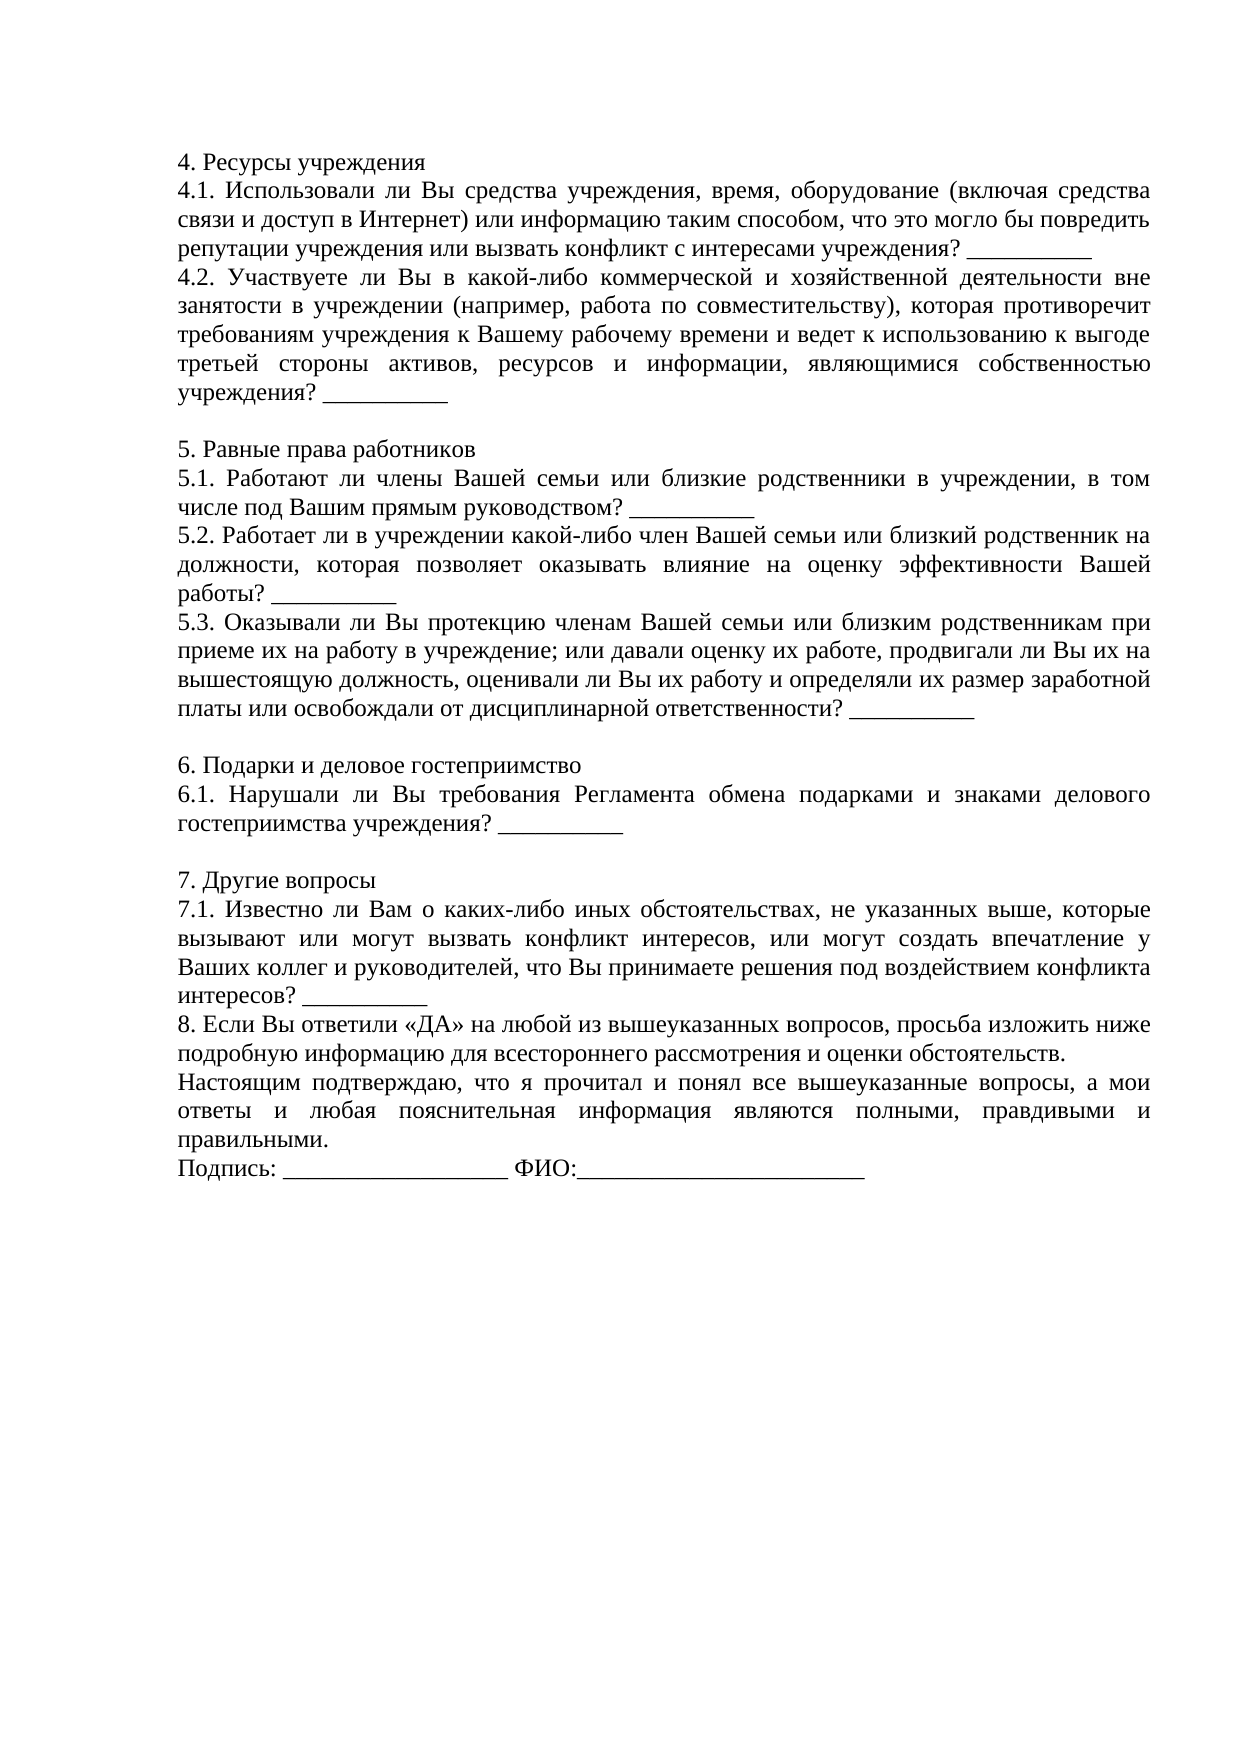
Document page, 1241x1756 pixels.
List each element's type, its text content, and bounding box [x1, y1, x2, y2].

text 4.2. Участвуете ли Вы в какой-либо коммерческой и хозяйственной деятельности вне занятости в учреждении (например, работа по совместительству), которая противоречит требованиям учреждения к Вашему рабочему времени и ведет к использованию к выгоде третьей стороны активов, ресурсов и информации, являющимися собственностью учреждения? __________ [177, 262, 1152, 406]
text 5.2. Работает ли в учреждении какой-либо член Вашей семьи или близкий родственник на должности, которая позволяет оказывать влияние на оценку эффективности Вашей работы? __________ [177, 521, 1152, 607]
text Настоящим подтверждаю, что я прочитал и понял все вышеуказанные вопросы, а мои ответы и любая пояснительная информация являются полными, правдивыми и правильными. [177, 1067, 1152, 1153]
text 6.1. Нарушали ли Вы требования Регламента обмена подарками и знаками делового гостеприимства учреждения? __________ [177, 779, 1152, 837]
text 5.3. Оказывали ли Вы протекцию членам Вашей семьи или близким родственникам при приеме их на работу в учреждение; или давали оценку их работе, продвигали ли Вы их на вышестоящую должность, оценивали ли Вы их работу и определяли их размер заработной платы или освобождали от дисциплинарной ответственности? __________ [177, 607, 1152, 722]
text 5.1. Работают ли члены Вашей семьи или близкие родственники в учреждении, в том числе под Вашим прямым руководством? __________ [177, 463, 1152, 521]
text 7.1. Известно ли Вам о каких-либо иных обстоятельствах, не указанных выше, которые вызывают или могут вызвать конфликт интересов, или могут создать впечатление у Ваших коллег и руководителей, что Вы принимаете решения под воздействием конфликта интересов? __________ [177, 894, 1152, 1009]
text 4.1. Использовали ли Вы средства учреждения, время, оборудование (включая средства связи и доступ в Интернет) или информацию таким способом, что это могло бы повредить репутации учреждения или вызвать конфликт с интересами учреждения? __________ [177, 176, 1152, 262]
text 7. Другие вопросы [177, 866, 1152, 894]
text Подпись: __________________ ФИО:_______________________ [177, 1153, 1152, 1182]
text 8. Если Вы ответили «ДА» на любой из вышеуказанных вопросов, просьба изложить ниже подробную информацию для всестороннего рассмотрения и оценки обстоятельств. [177, 1009, 1152, 1067]
text 4. Ресурсы учреждения [177, 147, 1152, 176]
text 6. Подарки и деловое гостеприимство [177, 751, 1152, 779]
text 5. Равные права работников [177, 434, 1152, 463]
